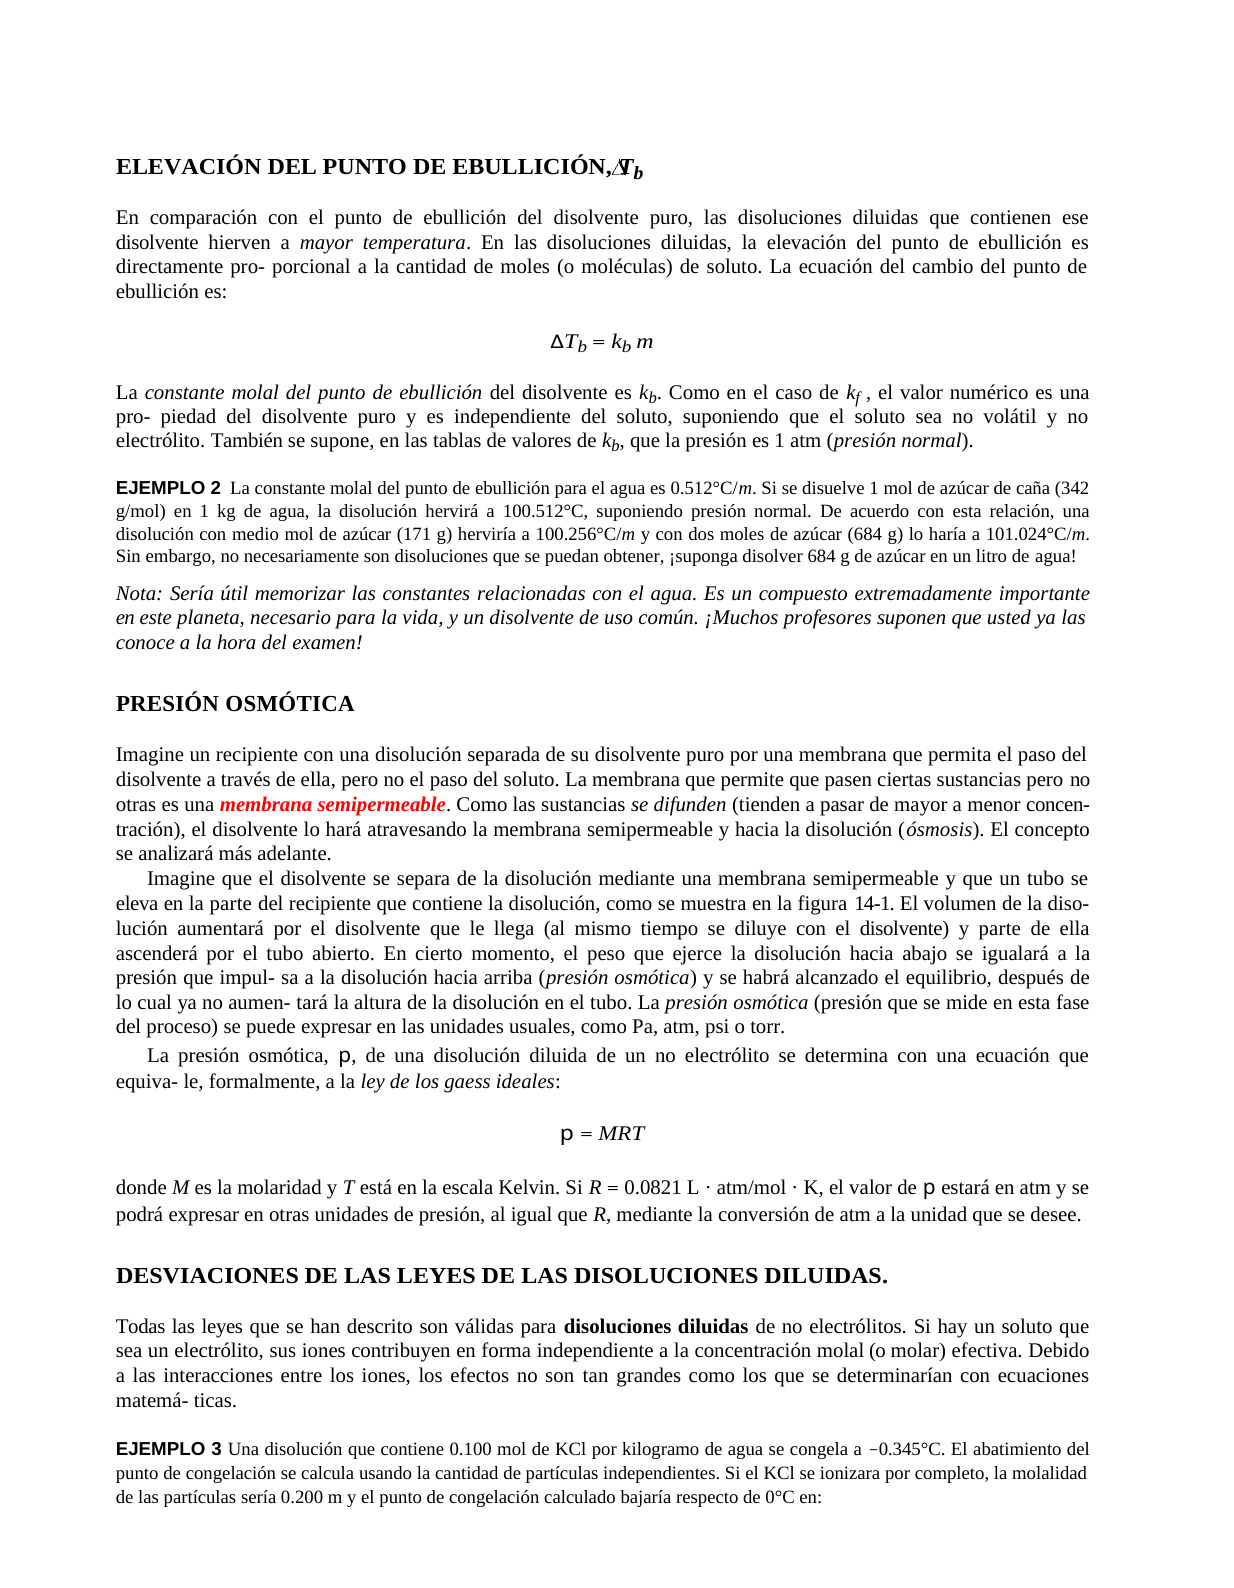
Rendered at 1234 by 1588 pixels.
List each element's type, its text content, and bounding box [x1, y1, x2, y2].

text Todas las leyes que se han descrito son válidas para disoluciones diluidas de no electrólitos. Si hay un soluto que sea un electrólito, sus iones contribuyen en forma independiente a la concentración molal (o molar) efectiva. Debido a las interacciones entre los iones, los efectos no son tan grandes como los que se determinarían con ecuaciones matemá- ticas. [116, 1314, 1090, 1412]
text EJEMPLO 2 La constante molal del punto de ebullición para el agua es 0.512°C/m. Si se disuelve 1 mol de azúcar de caña (342 g/mol) en 1 kg de agua, la disolución hervirá a 100.512°C, suponiendo presión normal. De acuerdo con esta relación, una disolución con medio mol de azúcar (171 g) herviría a 100.256°C/m y con dos moles de azúcar (684 g) lo haría a 101.024°C/m. Sin embargo, no necesariamente son disoluciones que se puedan obtener, ¡suponga disolver 684 g de azúcar en un litro de agua! [116, 477, 1090, 567]
text EJEMPLO 3 Una disolución que contiene 0.100 mol de KCl por kilogramo de agua se congela a −0.345°C. El abatimiento del punto de congelación se calcula usando la cantidad de partículas independientes. Si el KCl se ionizara por completo, la molalidad de las partículas sería 0.200 m y el punto de congelación calculado bajaría respecto de 0°C en: [116, 1437, 1090, 1507]
text La presión osmótica, p, de una disolución diluida de un no electrólito se determina con una ecuación que equiva- le, formalmente, a la ley de los gaess ideales: [116, 1040, 1090, 1093]
text ∆Tb = kb m [100, 329, 1105, 356]
text PRESIÓN OSMÓTICA [116, 690, 1233, 717]
text Imagine que el disolvente se separa de la disolución mediante una membrana semipermeable y que un tubo se eleva en la parte del recipiente que contiene la disolución, como se muestra en la figura 14-1. El volumen de la diso- lución aumentará por el disolvente que le llega (al mismo tiempo se diluye con el disolvente) y parte de ella ascenderá por el tubo abierto. En cierto momento, el peso que ejerce la disolución hacia abajo se igualará a la presión que impul- sa a la disolución hacia arriba (presión osmótica) y se habrá alcanzado el equilibrio, después de lo cual ya no aumen- tará la altura de la disolución en el tubo. La presión osmótica (presión que se mide en esta fase del proceso) se puede expresar en las unidades usuales, como Pa, atm, psi o torr. [116, 866, 1090, 1038]
text DESVIACIONES DE LAS LEYES DE LAS DISOLUCIONES DILUIDAS. [116, 1262, 1233, 1288]
subtitle donde M es la molaridad y T está en la escala Kelvin. Si R = 0.0821 L · atm/mol · K, el valor de p estará en atm y se podrá expresar en otras unidades de presión, al igual que R, mediante la conversión de atm a la unidad que se desee. [116, 1172, 1090, 1226]
text p = MRT [100, 1118, 1105, 1147]
text Nota: Sería útil memorizar las constantes relacionadas con el agua. Es un compuesto extremadamente importante en este planeta, necesario para la vida, y un disolvente de uso común. ¡Muchos profesores suponen que usted ya las conoce a la hora del examen! [116, 581, 1090, 654]
text ELEVACIÓN DEL PUNTO DE EBULLICIÓN, Tb [116, 153, 1233, 183]
text En comparación con el punto de ebullición del disolvente puro, las disoluciones diluidas que contienen ese disolvente hierven a mayor temperatura. En las disoluciones diluidas, la elevación del punto de ebullición es directamente pro- porcional a la cantidad de moles (o moléculas) de soluto. La ecuación del cambio del punto de ebullición es: [116, 205, 1090, 303]
text Imagine un recipiente con una disolución separada de su disolvente puro por una membrana que permita el paso del disolvente a través de ella, pero no el paso del soluto. La membrana que permite que pasen ciertas sustancias pero no otras es una membrana semipermeable. Como las sustancias se difunden (tienden a pasar de mayor a menor concen- tración), el disolvente lo hará atravesando la membrana semipermeable y hacia la disolución (ósmosis). El concepto se analizará más adelante. [116, 742, 1090, 865]
subtitle La constante molal del punto de ebullición del disolvente es kb. Como en el caso de kf , el valor numérico es una pro- piedad del disolvente puro y es independiente del soluto, suponiendo que el soluto sea no volátil y no electrólito. También se supone, en las tablas de valores de kb, que la presión es 1 atm (presión normal). [116, 379, 1090, 455]
